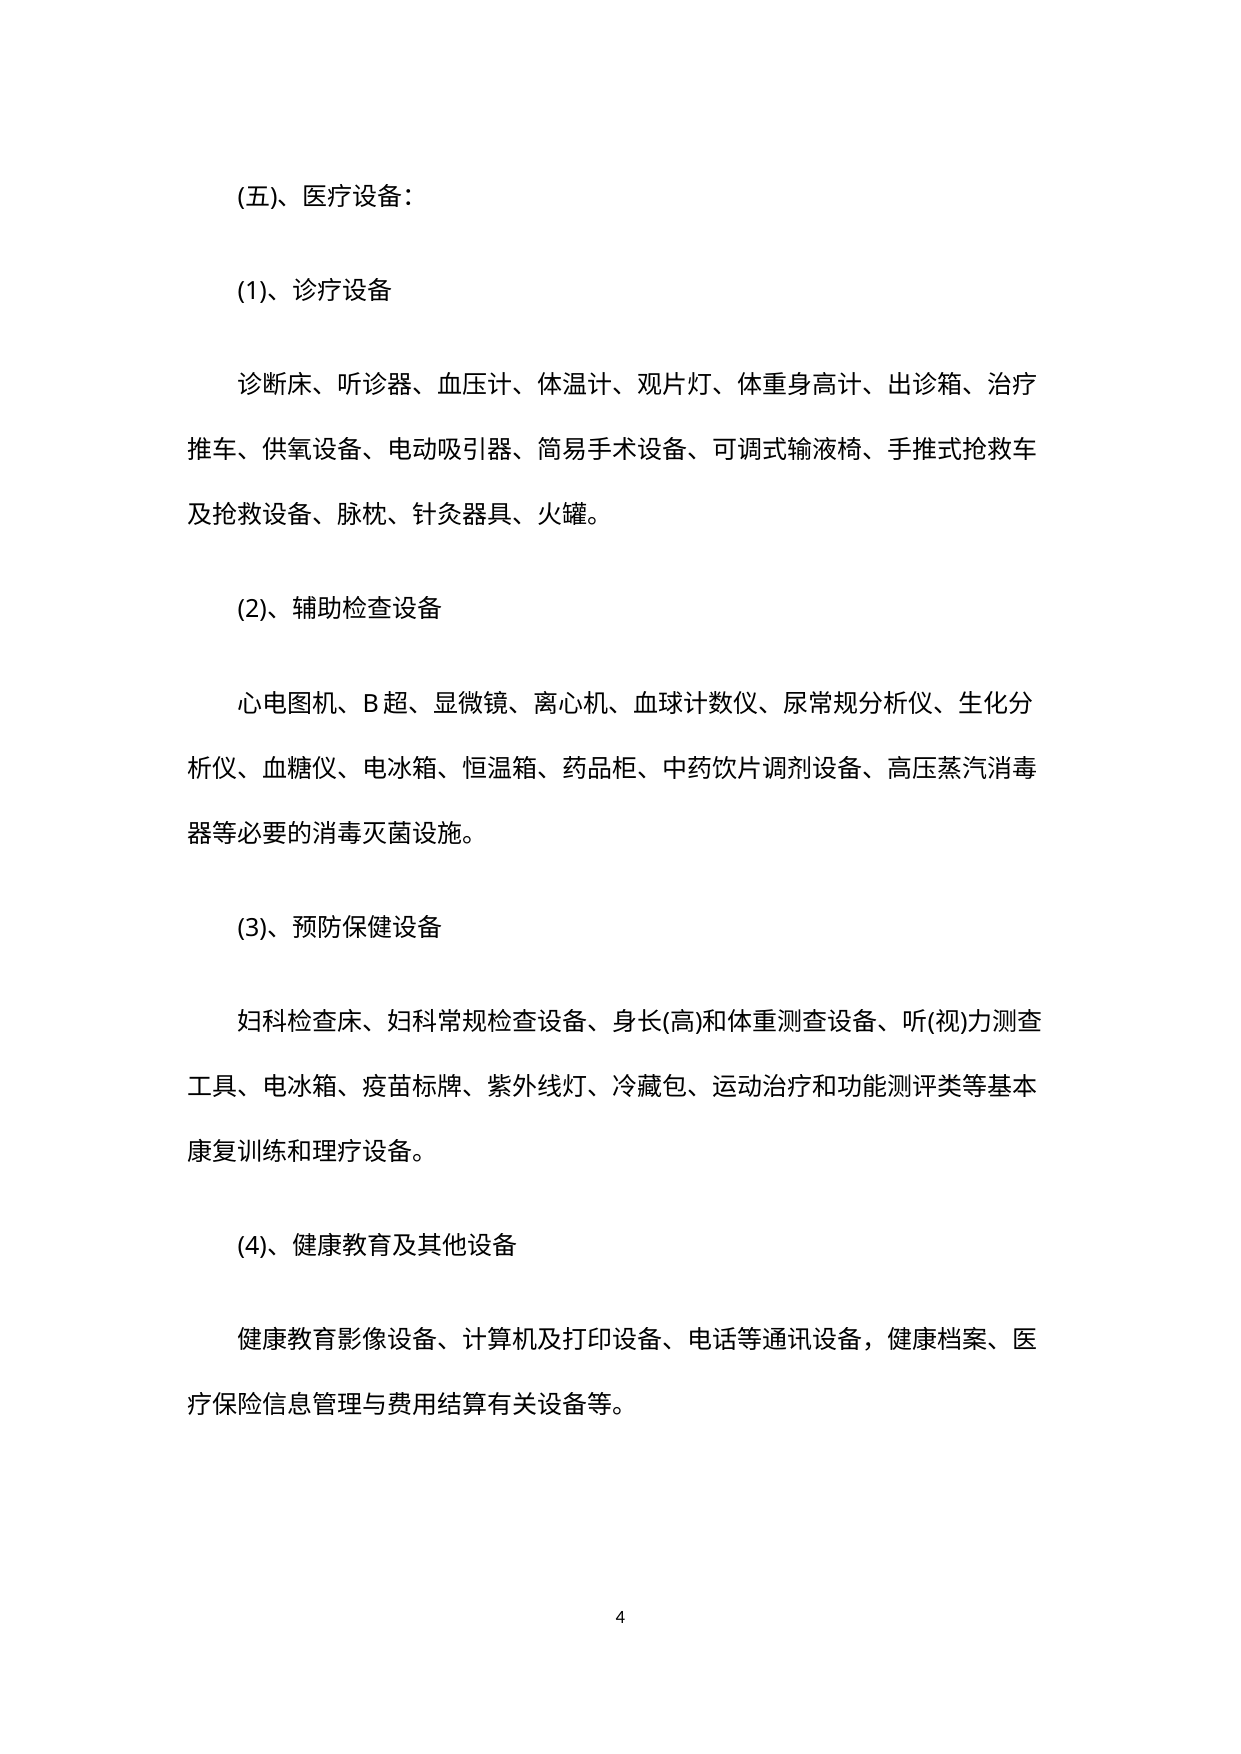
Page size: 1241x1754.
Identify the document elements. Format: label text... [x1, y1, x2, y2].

text (2)、辅助检查设备 [187, 574, 1053, 639]
text 健康教育影像设备、计算机及打印设备、电话等通讯设备，健康档案、医疗保险信息管理与费用结算有关设备等。 [187, 1305, 1053, 1435]
text (1)、诊疗设备 [187, 256, 1053, 321]
text (4)、健康教育及其他设备 [187, 1211, 1053, 1276]
text 诊断床、听诊器、血压计、体温计、观片灯、体重身高计、出诊箱、治疗推车、供氧设备、电动吸引器、简易手术设备、可调式输液椅、手推式抢救车及抢救设备、脉枕、针灸器具、火罐。 [187, 350, 1053, 545]
text 妇科检查床、妇科常规检查设备、身长(高)和体重测查设备、听(视)力测查工具、电冰箱、疫苗标牌、紫外线灯、冷藏包、运动治疗和功能测评类等基本康复训练和理疗设备。 [187, 987, 1053, 1182]
text (3)、预防保健设备 [187, 893, 1053, 958]
text (五)、医疗设备： [187, 162, 1053, 227]
text 心电图机、B超、显微镜、离心机、血球计数仪、尿常规分析仪、生化分析仪、血糖仪、电冰箱、恒温箱、药品柜、中药饮片调剂设备、高压蒸汽消毒器等必要的消毒灭菌设施。 [187, 669, 1053, 864]
